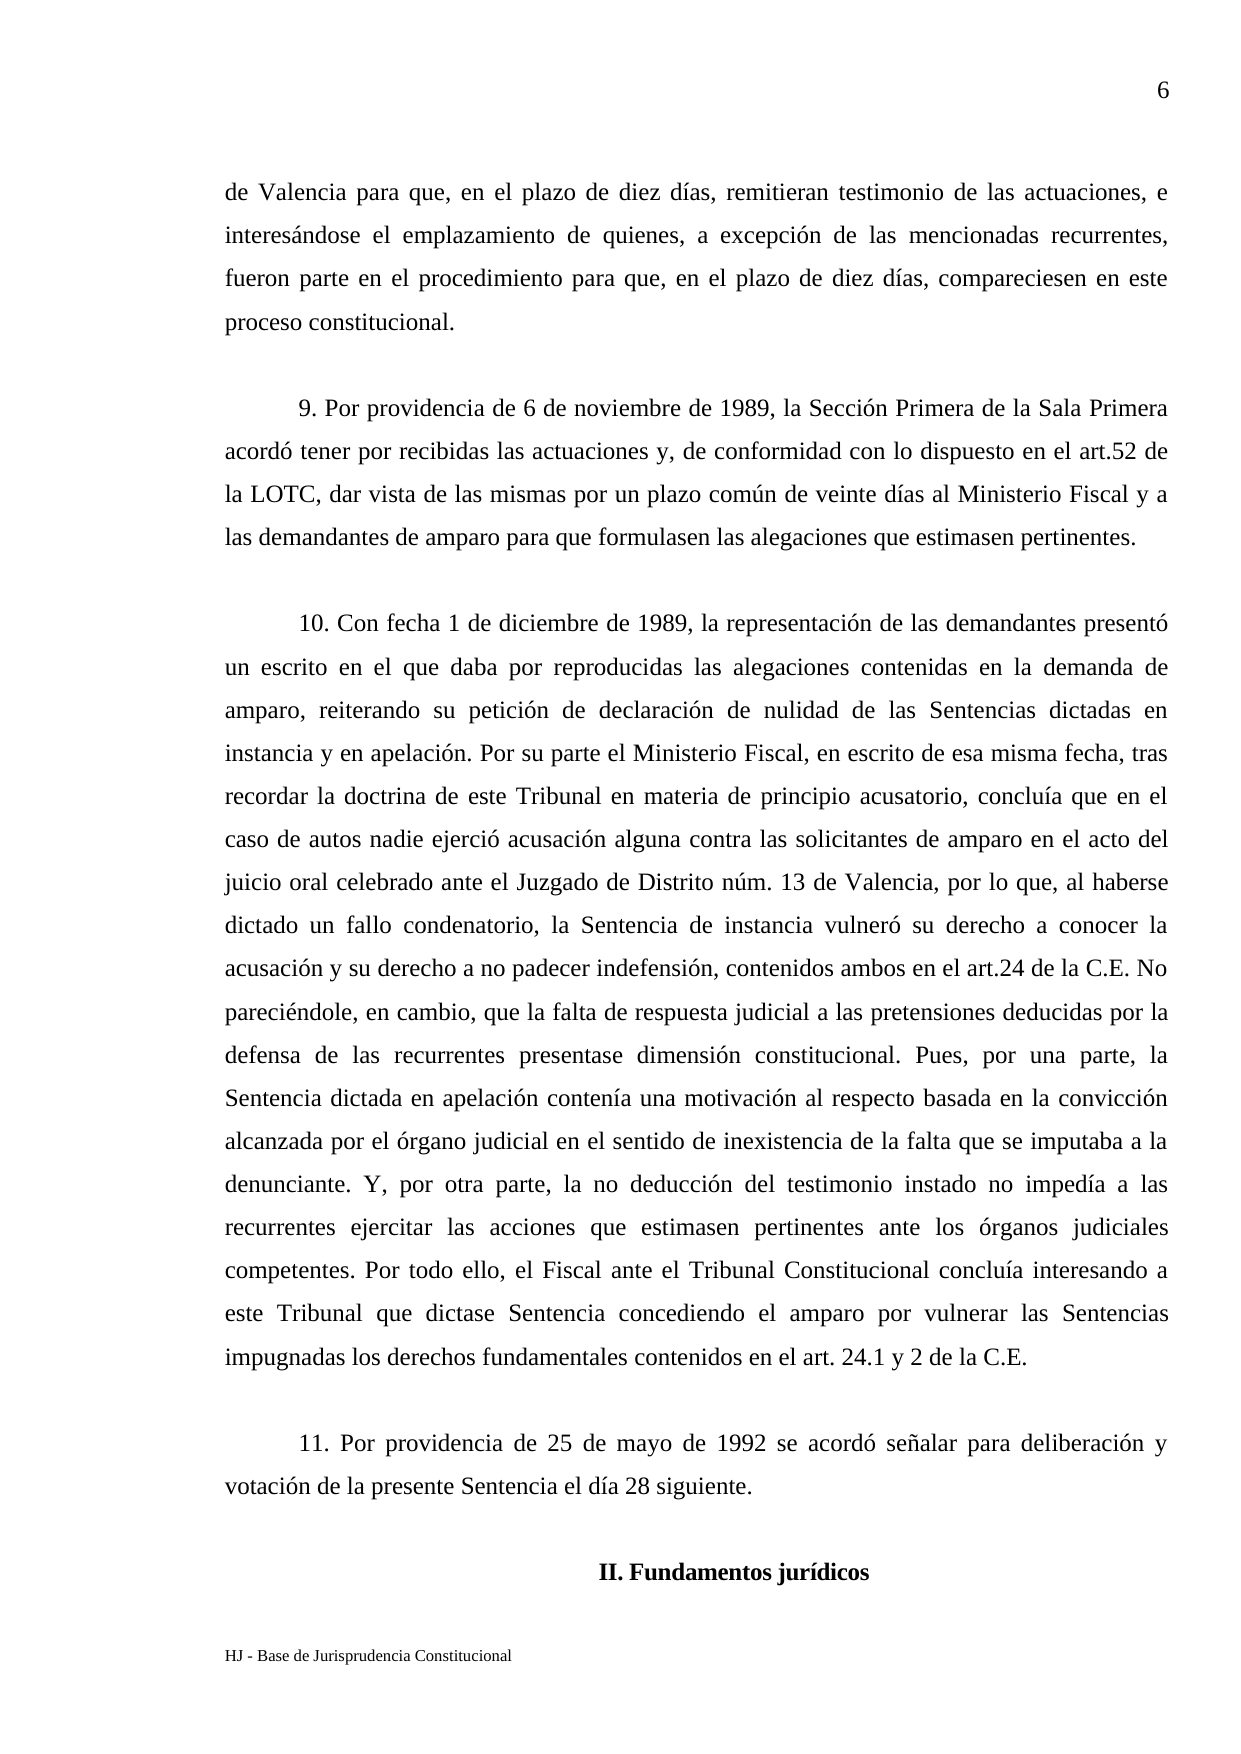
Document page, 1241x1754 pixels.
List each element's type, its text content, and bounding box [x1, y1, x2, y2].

text 11. Por providencia de 25 de mayo de 1992 se acordó señalar para deliberación y votación de la presente Sentencia el día 28 siguiente. [224, 1428, 1169, 1500]
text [224, 177, 1169, 335]
text 9. Por providencia de 6 de noviembre de 1989, la Sección Primera de la Sala Primera acordó tener por recibidas las actuaciones y, de conformidad con lo dispuesto en el art.52 de la LOTC, dar vista de las mismas por un plazo común de veinte días al Ministerio Fiscal y a las demandantes de amparo para que formulasen las alegaciones que estimasen pertinentes. [224, 393, 1169, 551]
subtitle II. Fundamentos jurídicos [224, 1557, 1169, 1586]
text 10. Con fecha 1 de diciembre de 1989, la representación de las demandantes presentó un escrito en el que daba por reproducidas las alegaciones contenidas en la demanda de amparo, reiterando su petición de declaración de nulidad de las Sentencias dictadas en instancia y en apelación. Por su parte el Ministerio Fiscal, en escrito de esa misma fecha, tras recordar la doctrina de este Tribunal en materia de principio acusatorio, concluía que en el caso de autos nadie ejerció acusación alguna contra las solicitantes de amparo en el acto del juicio oral celebrado ante el Juzgado de Distrito núm. 13 de Valencia, por lo que, al haberse dictado un fallo condenatorio, la Sentencia de instancia vulneró su derecho a conocer la acusación y su derecho a no padecer indefensión, contenidos ambos en el art.24 de la C.E. No pareciéndole, en cambio, que la falta de respuesta judicial a las pretensiones deducidas por la defensa de las recurrentes presentase dimensión constitucional. Pues, por una parte, la Sentencia dictada en apelación contenía una motivación al respecto basada en la convicción alcanzada por el órgano judicial en el sentido de inexistencia de la falta que se imputaba a la denunciante. Y, por otra parte, la no deducción del testimonio instado no impedía a las recurrentes ejercitar las acciones que estimasen pertinentes ante los órganos judiciales competentes. Por todo ello, el Fiscal ante el Tribunal Constitucional concluía interesando a este Tribunal que dictase Sentencia concediendo el amparo por vulnerar las Sentencias impugnadas los derechos fundamentales contenidos en el art. 24.1 y 2 de la C.E. [224, 608, 1169, 1370]
